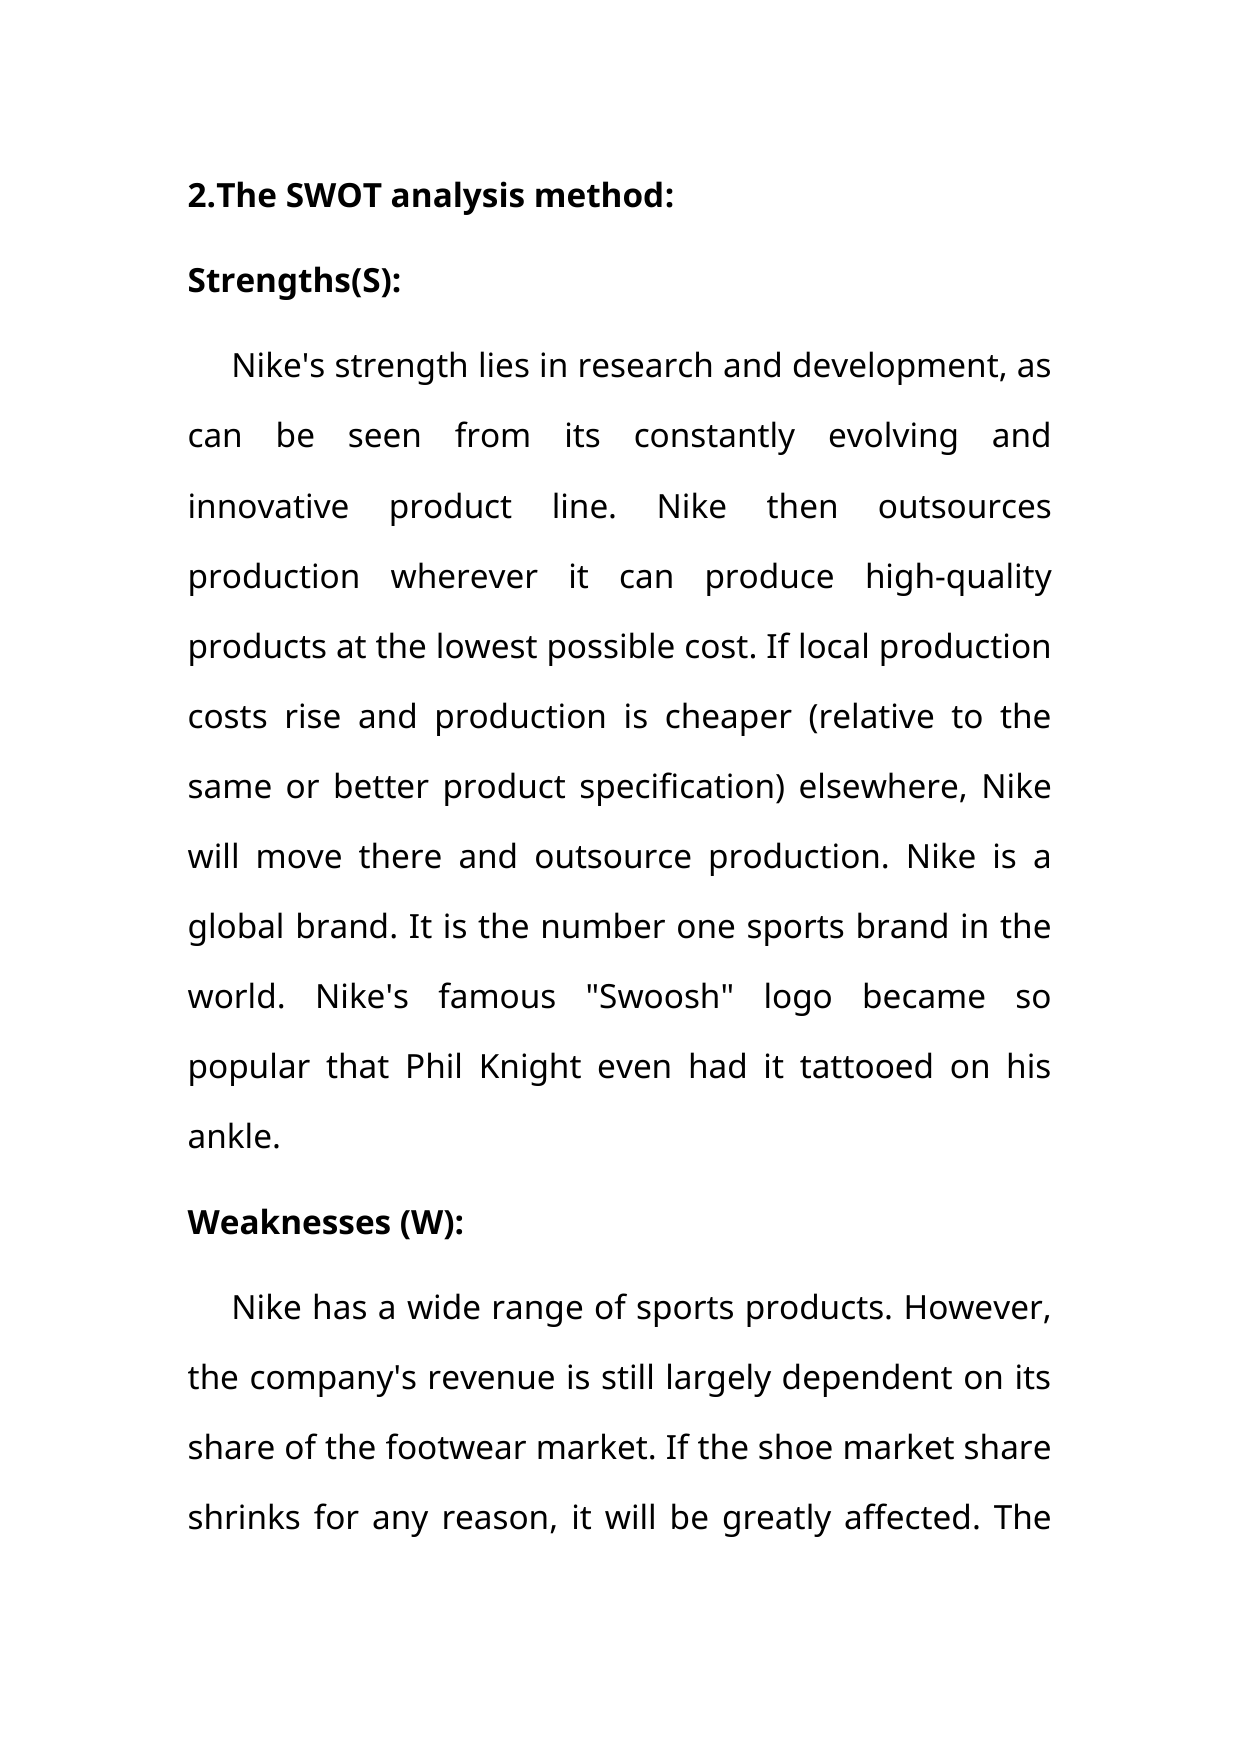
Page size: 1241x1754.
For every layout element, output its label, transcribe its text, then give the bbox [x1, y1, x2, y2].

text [187, 1274, 1053, 1549]
text 2.The SWOT analysis method: [187, 162, 1053, 227]
text Nike's strength lies in research and development, as can be seen from its constantly evolving and innovative product line. Nike then outsources production wherever it can produce high-quality products at the lowest possible cost. If local production costs rise and production is cheaper (relative to the same or better product specification) elsewhere, Nike will move there and outsource production. Nike is a global brand. It is the number one sports brand in the world. Nike's famous "Swoosh" logo became so popular that Phil Knight even had it tattooed on his ankle. [187, 332, 1053, 1168]
text Weaknesses (W): [187, 1189, 1053, 1254]
text Strengths(S): [187, 247, 1053, 312]
